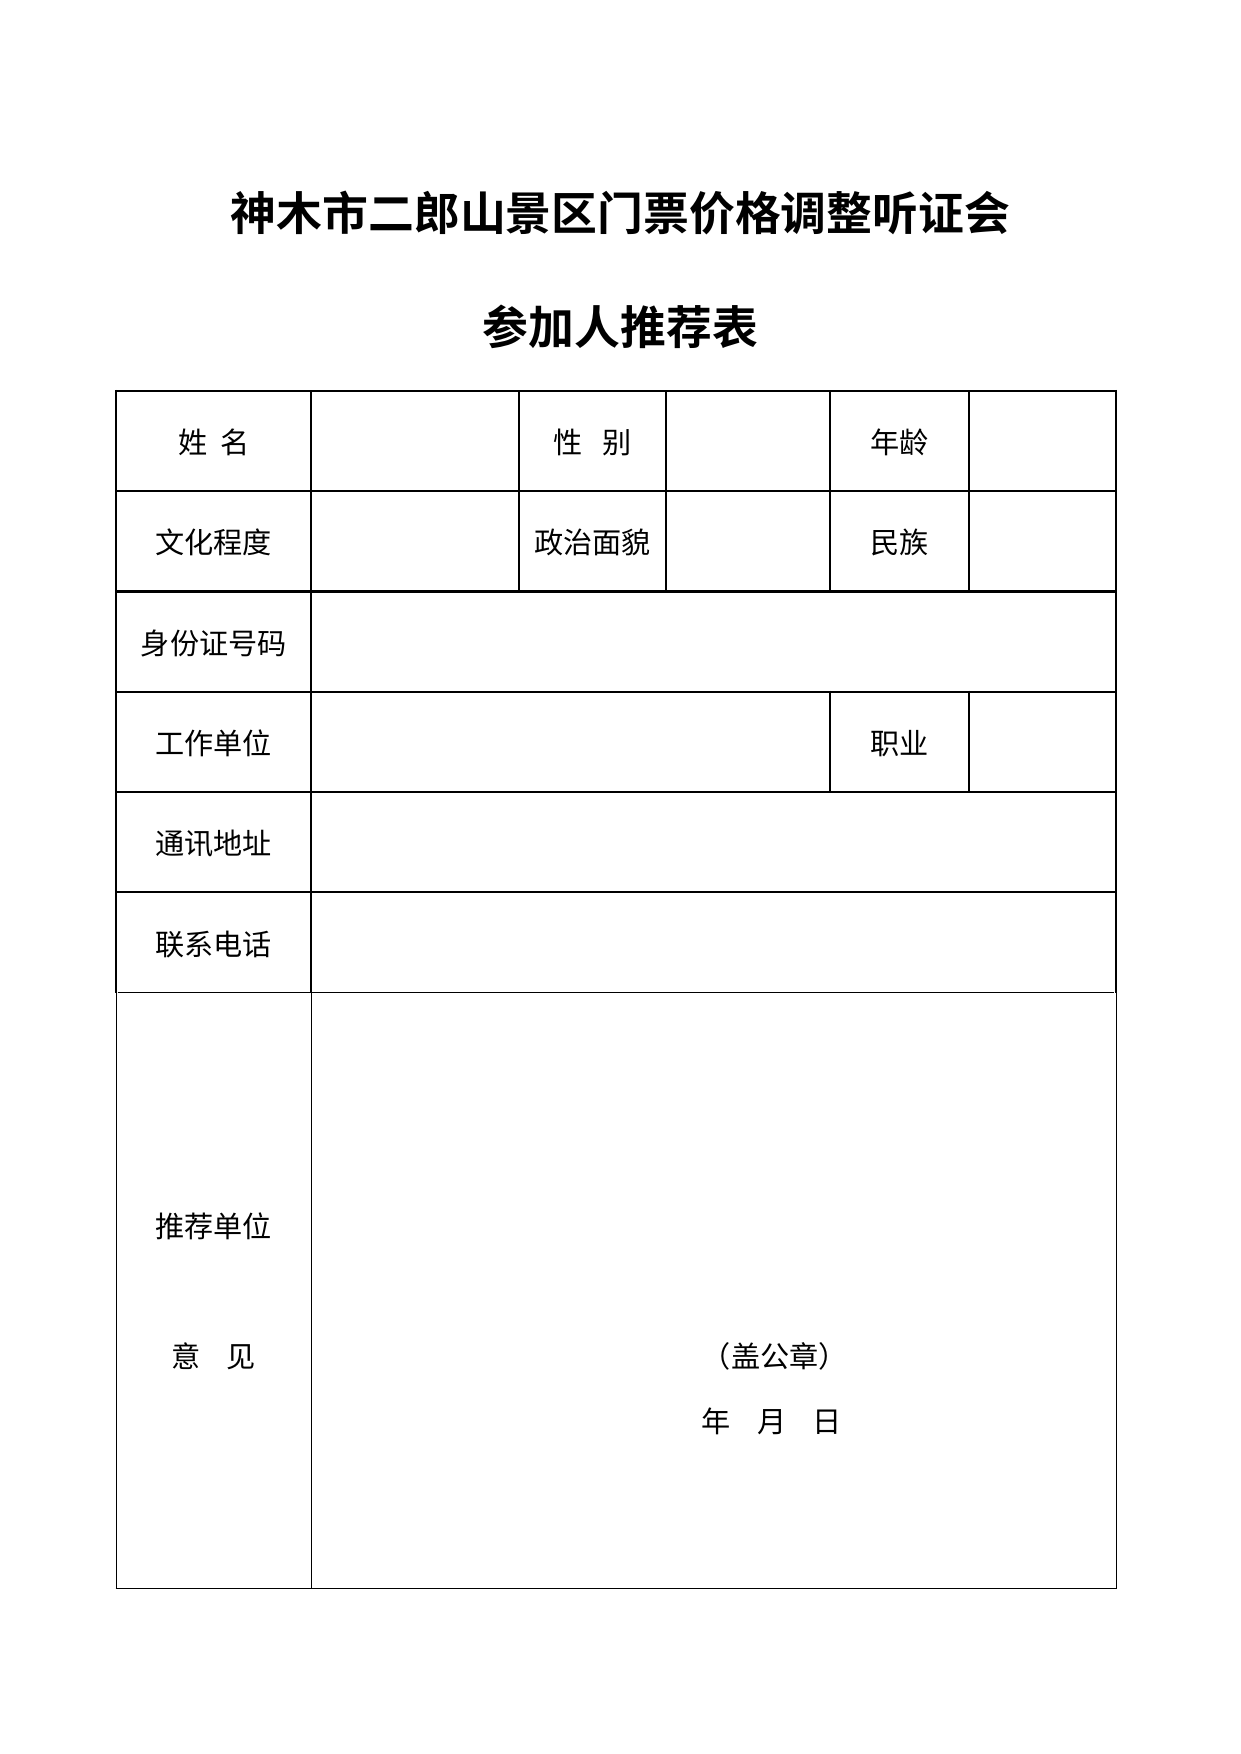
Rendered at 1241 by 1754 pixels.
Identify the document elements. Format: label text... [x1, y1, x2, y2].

table_header [970, 392, 1115, 490]
table_header [667, 392, 829, 490]
table_cell [312, 693, 829, 791]
table_cell 政治面貌 [520, 492, 665, 590]
table_header 年龄 [831, 392, 968, 490]
table_cell 推荐单位 意 见 [117, 993, 311, 1587]
table_cell [312, 893, 1115, 992]
table_cell 通讯地址 [117, 793, 310, 891]
table_cell 工作单位 [117, 693, 310, 791]
text 参加人推荐表 [187, 276, 1053, 373]
text 神木市二郎山景区门票价格调整听证会 [187, 162, 1053, 259]
table_cell 民族 [831, 492, 968, 590]
table_header 性 别 [520, 392, 665, 490]
table_cell [970, 492, 1115, 590]
table_cell [667, 492, 829, 590]
table_cell [312, 793, 1115, 891]
table_cell [312, 593, 1115, 691]
table_cell （盖公章） 年 月 日 [312, 992, 1116, 1587]
table_cell [312, 492, 518, 590]
table_cell [970, 693, 1115, 791]
table_header 姓 名 [117, 392, 310, 490]
table_cell 职业 [831, 693, 968, 791]
table_header [312, 392, 518, 490]
table_cell 联系电话 [117, 893, 310, 992]
table_cell 身份证号码 [117, 593, 310, 691]
table_cell 文化程度 [117, 492, 310, 590]
